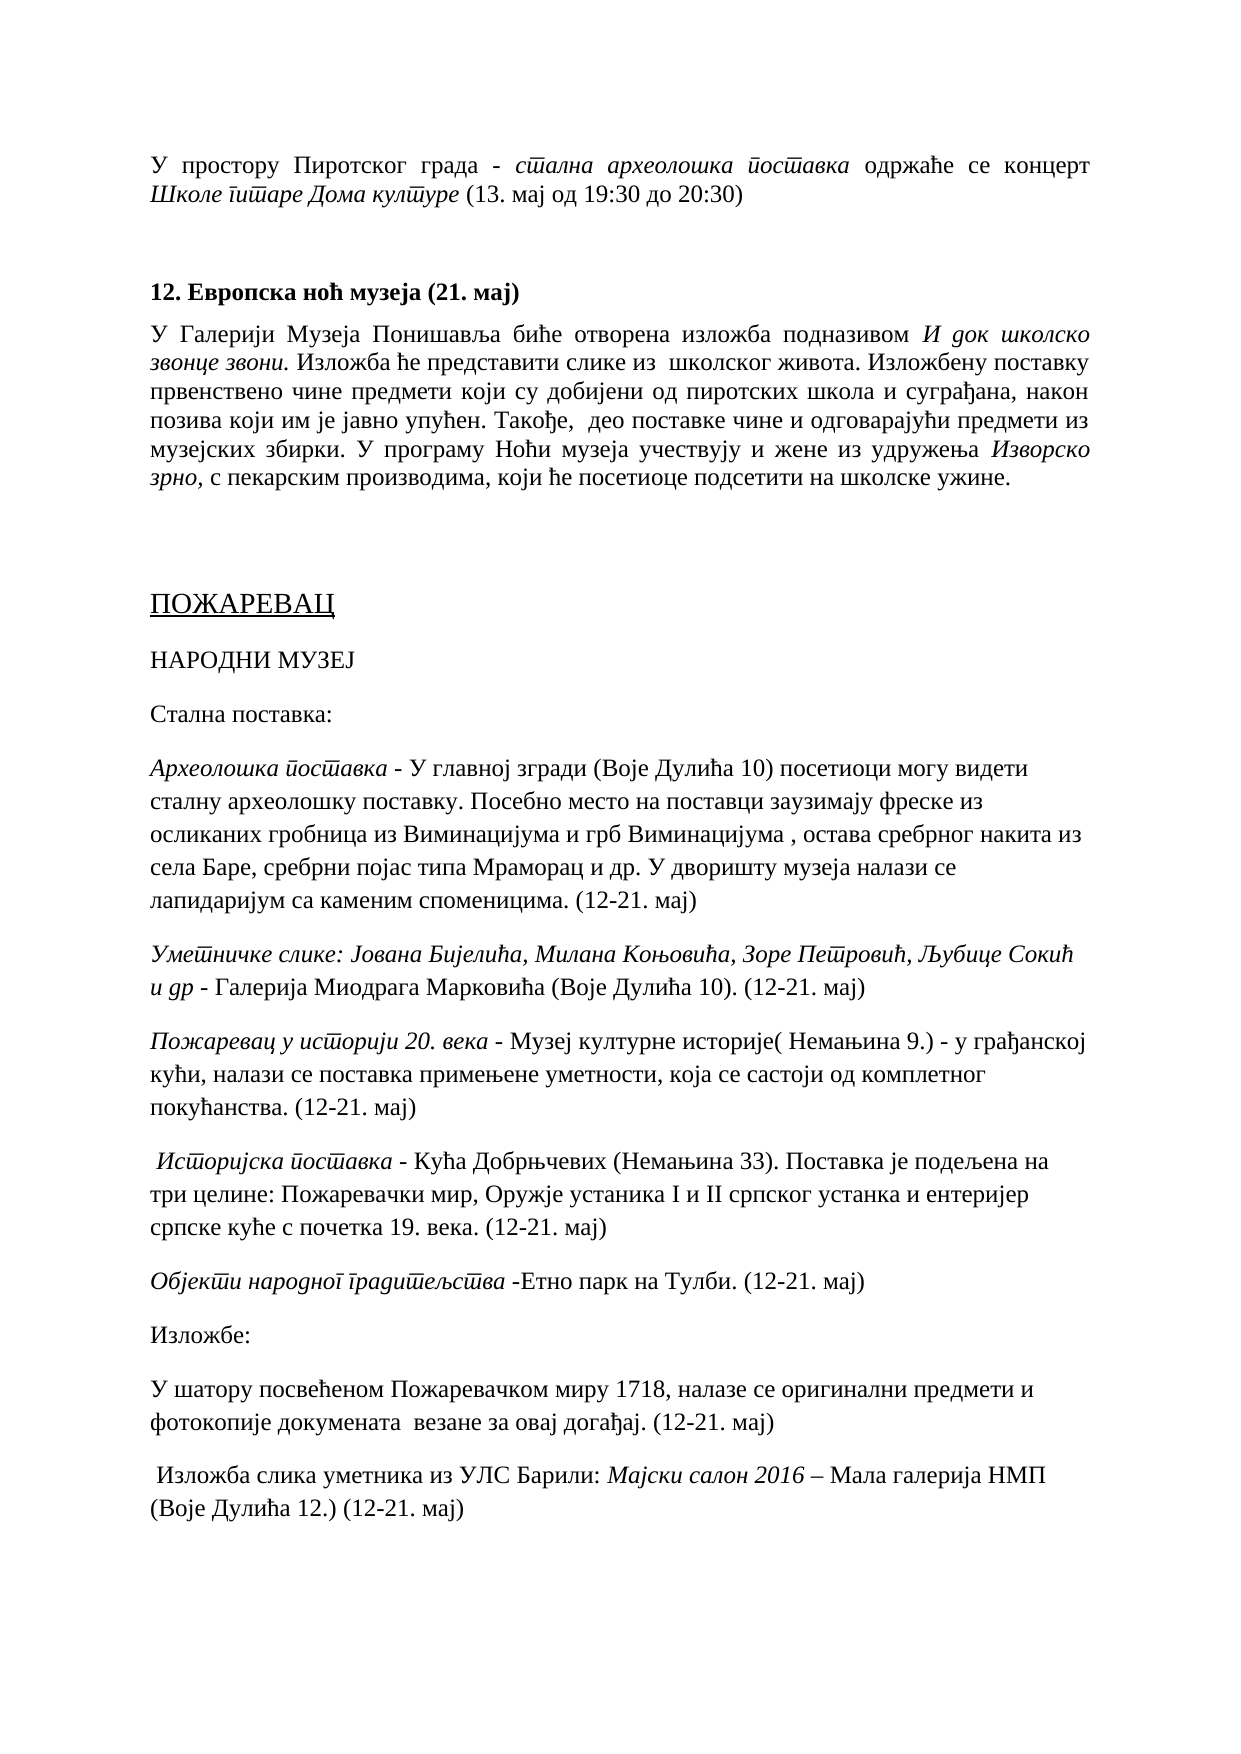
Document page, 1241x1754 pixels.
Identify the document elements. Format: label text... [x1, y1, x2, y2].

text ПОЖАРЕВАЦ [150, 586, 1090, 620]
text Објекти народног градитељства -Етно парк на Тулби. (12-21. мај) [150, 1266, 1090, 1295]
text Изложбе: [150, 1320, 1090, 1348]
text Стална поставка: [150, 699, 1090, 728]
text Уметничке слике: Јована Бијелића, Милана Коњовића, Зоре Петровић, Љубице Сокић и др - Галерија Миодрага Марковића (Воје Дулића 10). (12-21. мај) [150, 939, 1090, 1001]
text НАРОДНИ МУЗЕЈ [150, 646, 1090, 674]
text Пожаревац у историји 20. века - Музеј културне историје( Немањина 9.) - у грађанској кући, налази се поставка примењене уметности, која се састоји од комплетног покућанства. (12-21. мај) [150, 1026, 1090, 1121]
text У шатору посвећеном Пожаревачком миру 1718, налазе се оригинални предмети и фотокопије докумената везане за овај догађај. (12-21. мај) [150, 1374, 1090, 1435]
list 12. Европска ноћ музеја (21. мај) [150, 277, 1090, 306]
text Историјска поставка - Кућа Добрњчевих (Немањина 33). Поставка је подељена на три целине: Пожаревачки мир, Оружје устаника I и II српског устанка и ентеријер српске куће с почетка 19. века. (12-21. мај) [150, 1146, 1090, 1241]
text У Галерији Музеја Понишавља биће отворена изложба подназивом И док школско звонце звони. Изложба ће представити слике из школског живота. Изложбену поставку првенствено чине предмети који су добијени од пиротских школа и суграђана, након позива који им је јавно упућен. Такође, део поставке чине и одговарајући предмети из музејских збирки. У програму Ноћи музеја учествују и жене из удружења Изворско зрно, с пекарским производима, који ће посетиоце подсетити на школске ужине. [150, 319, 1090, 491]
text Археолошка поставка - У главној згради (Воје Дулића 10) посетиоци могу видети сталну археолошку поставку. Посебно место на поставци заузимају фреске из осликаних гробница из Виминацијума и грб Виминацијума , остава сребрног накита из села Баре, сребрни појас типа Мраморац и др. У дворишту музеја налази се лапидаријум са каменим споменицима. (12-21. мај) [150, 753, 1090, 914]
text У простору Пиротског града - стална археолошка поставка одржаће се концерт Школе гитаре Дома културе (13. мај од 19:30 до 20:30) [150, 150, 1090, 207]
text Изложба слика уметника из УЛС Барили: Мајски салон 2016 – Мала галерија НМП (Воје Дулића 12.) (12-21. мај) [150, 1461, 1090, 1522]
